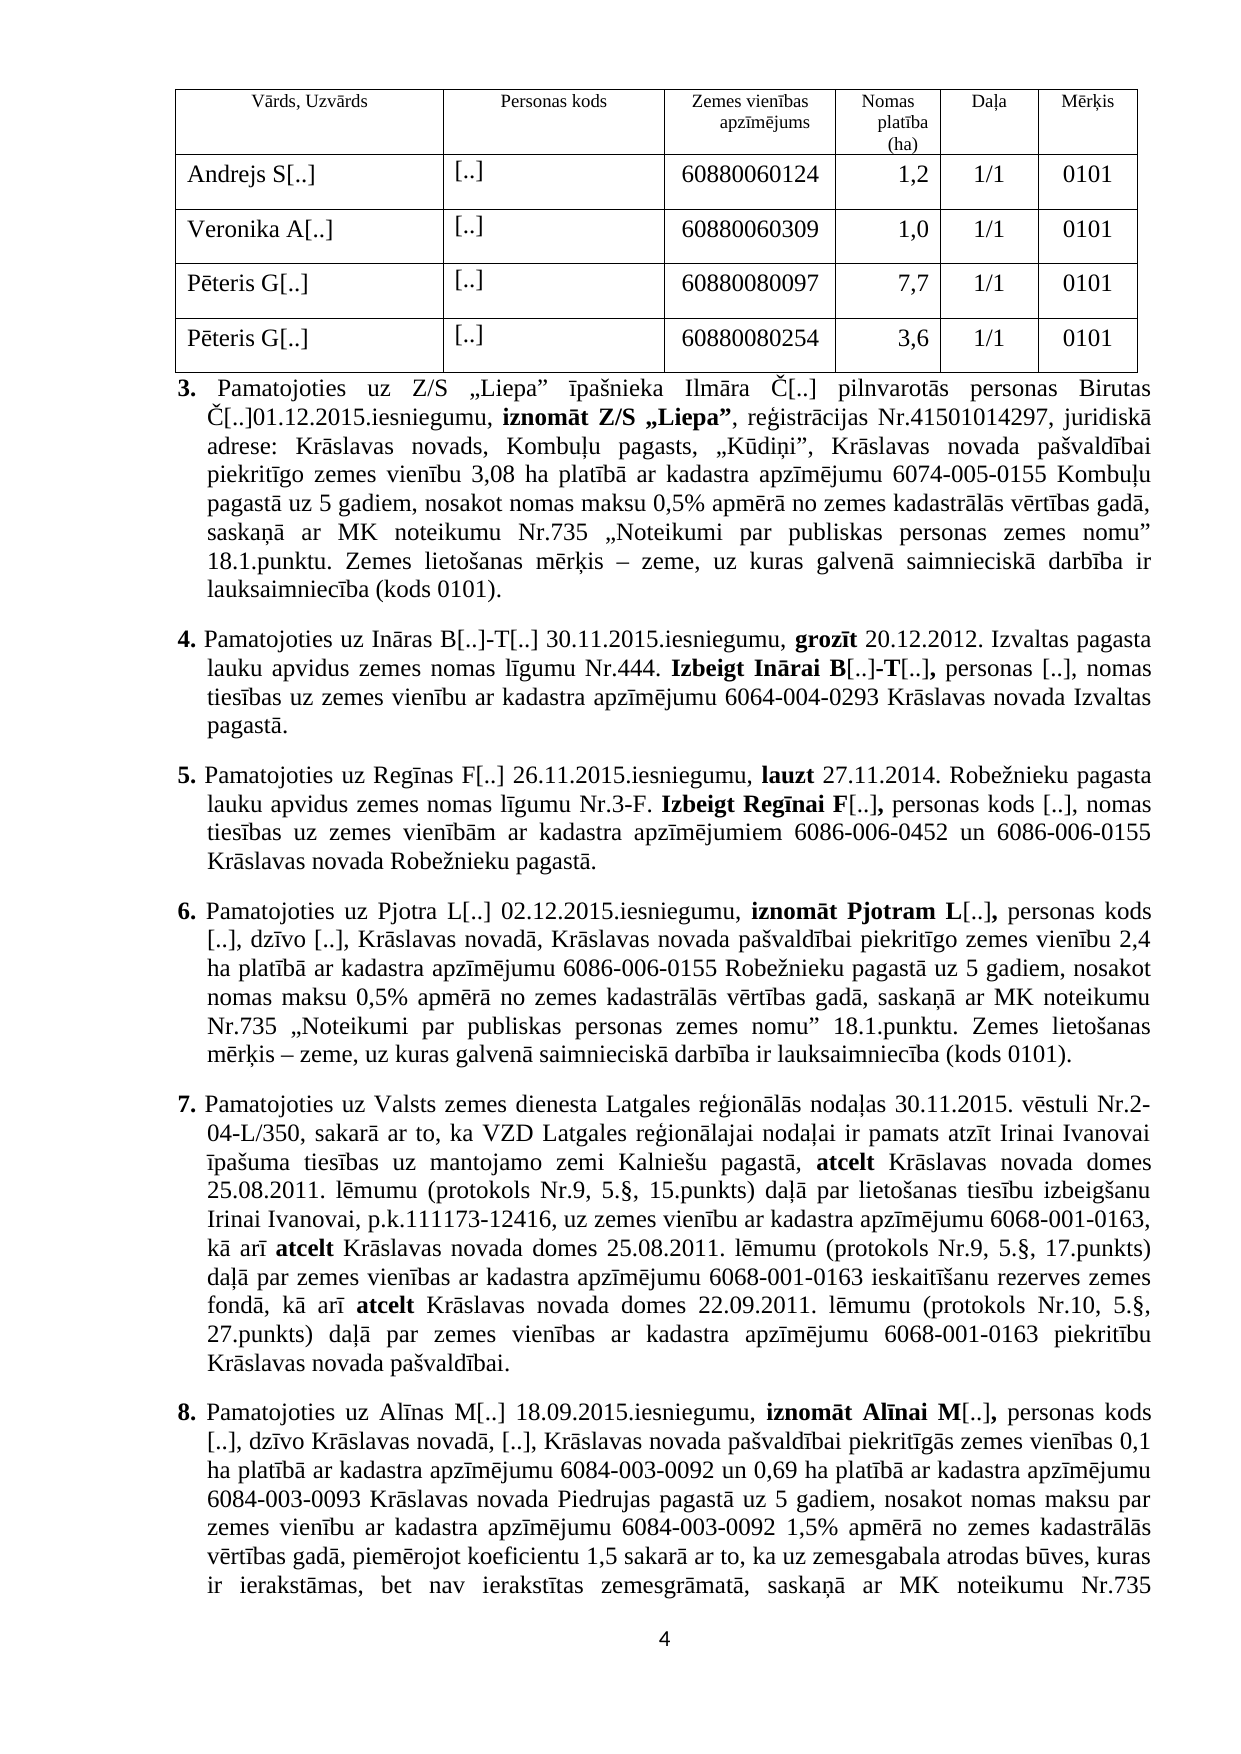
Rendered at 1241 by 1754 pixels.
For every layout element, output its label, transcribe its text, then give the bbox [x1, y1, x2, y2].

table_cell 60880080254 [665, 319, 835, 372]
table_header Nomas platība (ha) [836, 90, 940, 154]
text 3. Pamatojoties uz Z/S „Liepa” īpašnieka Ilmāra Č[..] pilnvarotās personas Birutas Č[..]01.12.2015.iesniegumu, iznomāt Z/S „Liepa”, reģistrācijas Nr.41501014297, juridiskā adrese: Krāslavas novads, Kombuļu pagasts, „Kūdiņi”, Krāslavas novada pašvaldībai piekritīgo zemes vienību 3,08 ha platībā ar kadastra apzīmējumu 6074-005-0155 Kombuļu pagastā uz 5 gadiem, nosakot nomas maksu 0,5% apmērā no zemes kadastrālās vērtības gadā, saskaņā ar MK noteikumu Nr.735 „Noteikumi par publiskas personas zemes nomu” 18.1.punktu. Zemes lietošanas mērķis – zeme, uz kuras galvenā saimnieciskā darbība ir lauksaimniecība (kods 0101). [177, 373, 1152, 603]
table_cell 1/1 [941, 264, 1038, 318]
table_cell 1,0 [836, 210, 940, 263]
table_cell Pēteris G[..] [176, 264, 443, 318]
table_cell [..] [444, 155, 664, 209]
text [177, 1397, 1152, 1599]
table_cell [..] [444, 264, 664, 318]
table_cell 1/1 [941, 155, 1038, 209]
table_cell 0101 [1039, 264, 1137, 318]
table_cell 60880060124 [665, 155, 835, 209]
table_cell 60880060309 [665, 210, 835, 263]
table_cell [..] [444, 210, 664, 263]
table_cell [..] [444, 319, 664, 372]
table_header Vārds, Uzvārds [176, 90, 443, 154]
table_header Zemes vienības apzīmējums [665, 90, 835, 154]
text 5. Pamatojoties uz Regīnas F[..] 26.11.2015.iesniegumu, lauzt 27.11.2014. Robežnieku pagasta lauku apvidus zemes nomas līgumu Nr.3-F. Izbeigt Regīnai F[..], personas kods [..], nomas tiesības uz zemes vienībām ar kadastra apzīmējumiem 6086-006-0452 un 6086-006-0155 Krāslavas novada Robežnieku pagastā. [177, 760, 1152, 875]
table_header Personas kods [444, 90, 664, 154]
table_header Mērķis [1039, 90, 1137, 154]
table_cell Andrejs S[..] [176, 155, 443, 209]
table_cell Pēteris G[..] [176, 319, 443, 372]
text 4. Pamatojoties uz Ināras B[..]-T[..] 30.11.2015.iesniegumu, grozīt 20.12.2012. Izvaltas pagasta lauku apvidus zemes nomas līgumu Nr.444. Izbeigt Inārai B[..]-T[..], personas [..], nomas tiesības uz zemes vienību ar kadastra apzīmējumu 6064-004-0293 Krāslavas novada Izvaltas pagastā. [177, 624, 1152, 739]
table_cell 1/1 [941, 319, 1038, 372]
table_cell 0101 [1039, 319, 1137, 372]
text 7. Pamatojoties uz Valsts zemes dienesta Latgales reģionālās nodaļas 30.11.2015. vēstuli Nr.2-04-L/350, sakarā ar to, ka VZD Latgales reģionālajai nodaļai ir pamats atzīt Irinai Ivanovai īpašuma tiesības uz mantojamo zemi Kalniešu pagastā, atcelt Krāslavas novada domes 25.08.2011. lēmumu (protokols Nr.9, 5.§, 15.punkts) daļā par lietošanas tiesību izbeigšanu Irinai Ivanovai, p.k.111173-12416, uz zemes vienību ar kadastra apzīmējumu 6068-001-0163, kā arī atcelt Krāslavas novada domes 25.08.2011. lēmumu (protokols Nr.9, 5.§, 17.punkts) daļā par zemes vienības ar kadastra apzīmējumu 6068-001-0163 ieskaitīšanu rezerves zemes fondā, kā arī atcelt Krāslavas novada domes 22.09.2011. lēmumu (protokols Nr.10, 5.§, 27.punkts) daļā par zemes vienības ar kadastra apzīmējumu 6068-001-0163 piekritību Krāslavas novada pašvaldībai. [177, 1089, 1152, 1377]
table_cell 60880080097 [665, 264, 835, 318]
table_cell 1/1 [941, 210, 1038, 263]
table_cell 7,7 [836, 264, 940, 318]
table_cell 0101 [1039, 155, 1137, 209]
table_header Daļa [941, 90, 1038, 154]
table_cell Veronika A[..] [176, 210, 443, 263]
table_cell 3,6 [836, 319, 940, 372]
table_cell 0101 [1039, 210, 1137, 263]
text 6. Pamatojoties uz Pjotra L[..] 02.12.2015.iesniegumu, iznomāt Pjotram L[..], personas kods [..], dzīvo [..], Krāslavas novadā, Krāslavas novada pašvaldībai piekritīgo zemes vienību 2,4 ha platībā ar kadastra apzīmējumu 6086-006-0155 Robežnieku pagastā uz 5 gadiem, nosakot nomas maksu 0,5% apmērā no zemes kadastrālās vērtības gadā, saskaņā ar MK noteikumu Nr.735 „Noteikumi par publiskas personas zemes nomu” 18.1.punktu. Zemes lietošanas mērķis – zeme, uz kuras galvenā saimnieciskā darbība ir lauksaimniecība (kods 0101). [177, 896, 1152, 1068]
table_cell 1,2 [836, 155, 940, 209]
